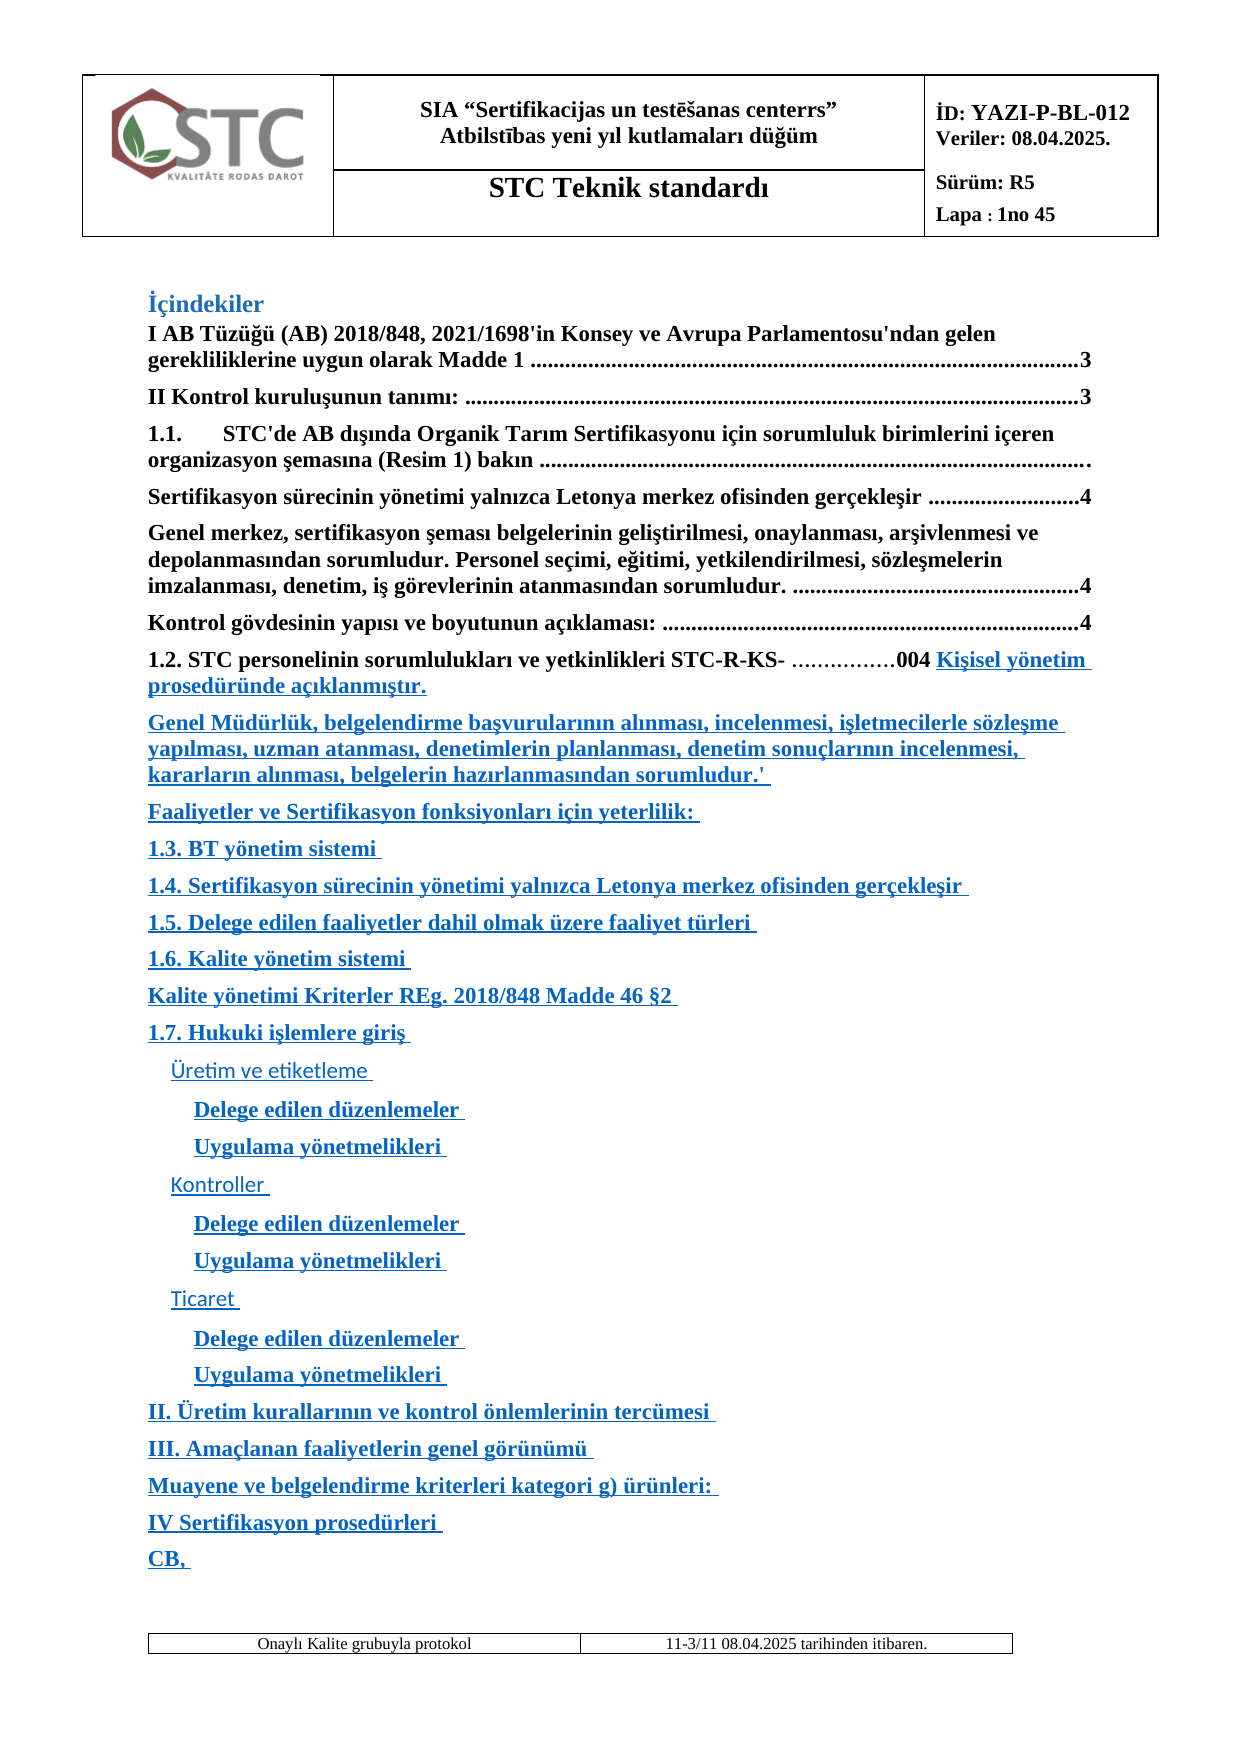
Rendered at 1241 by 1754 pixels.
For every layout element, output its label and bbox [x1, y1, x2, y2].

picture [95, 75, 321, 197]
